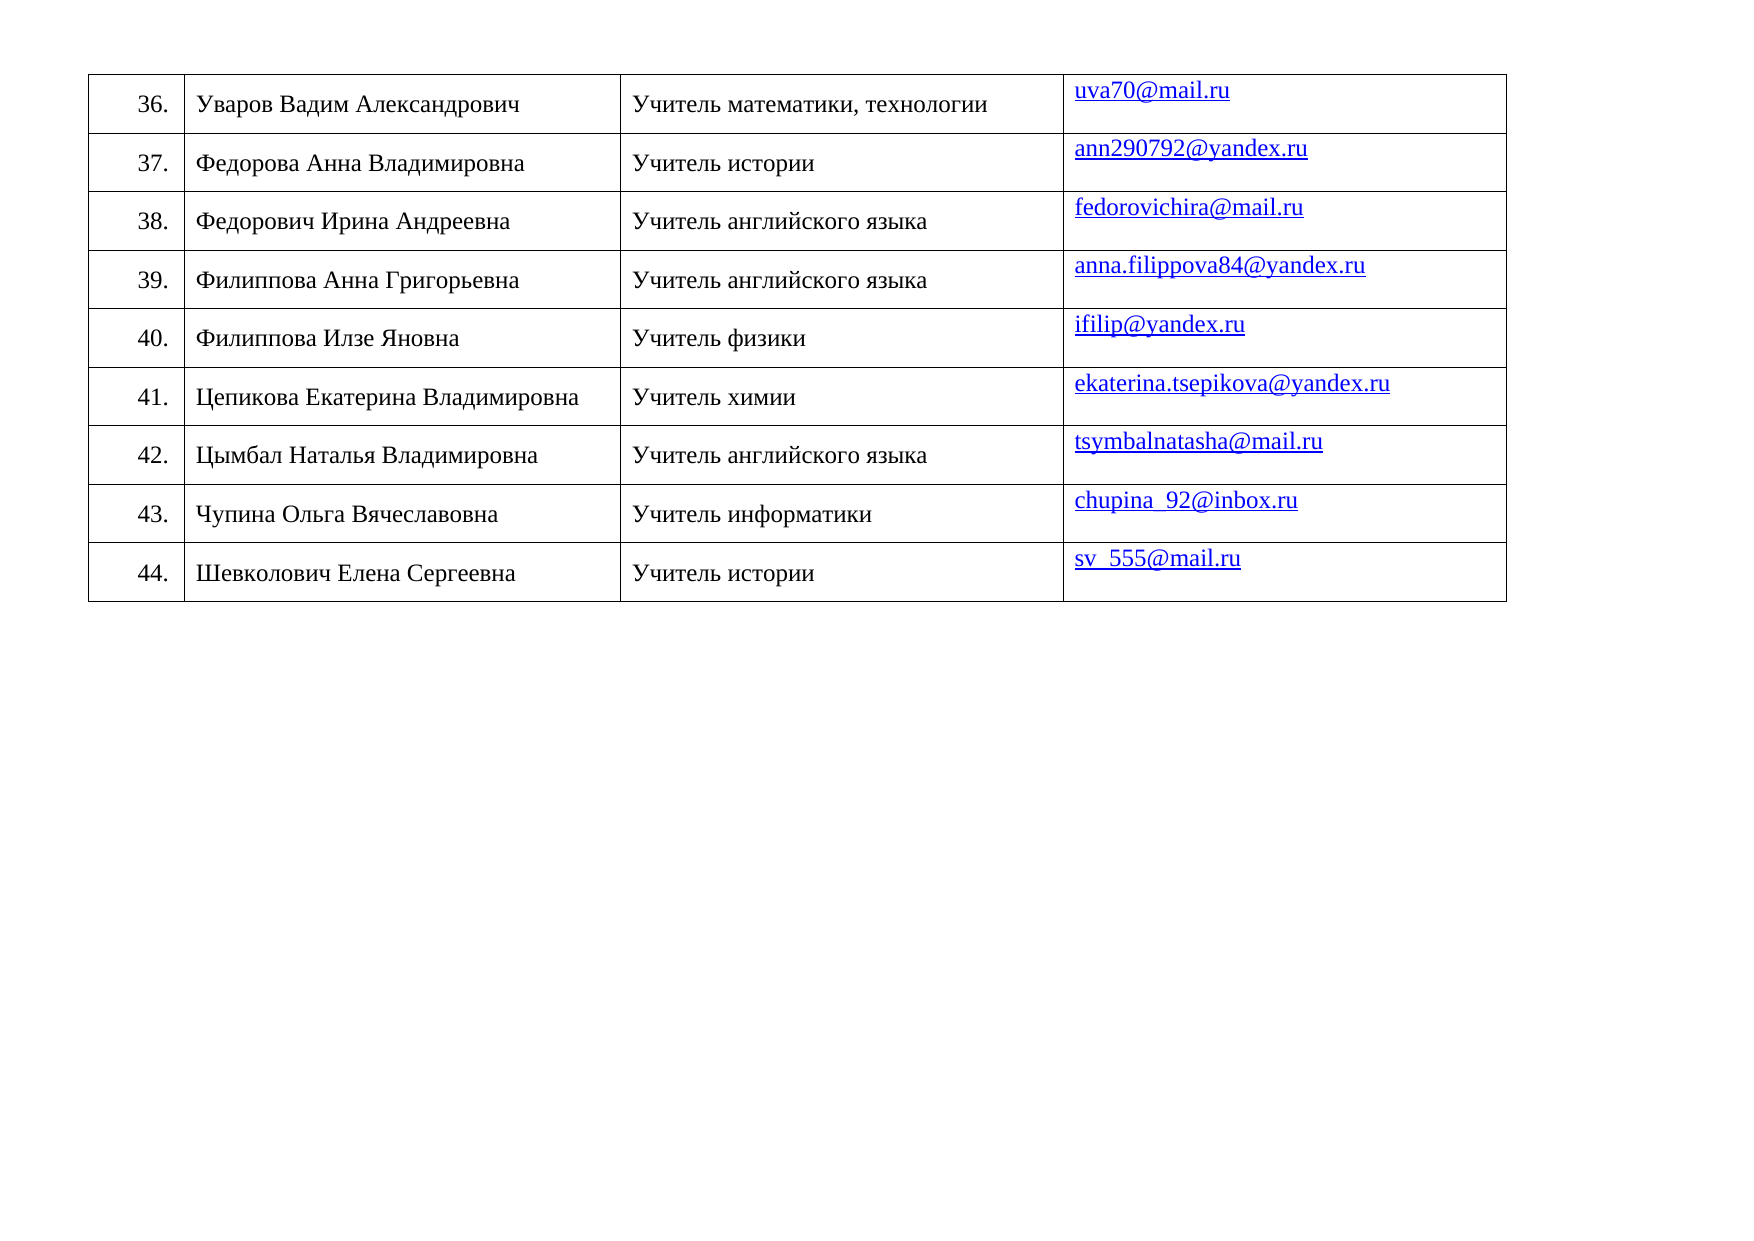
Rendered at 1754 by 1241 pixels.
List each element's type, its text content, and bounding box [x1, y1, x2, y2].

table_cell Чупина Ольга Вячеславовна [185, 485, 620, 542]
table_cell fedorovichira@mail.ru [1064, 192, 1506, 249]
table_cell Цымбал Наталья Владимировна [185, 426, 620, 484]
table_cell [89, 426, 184, 484]
table_cell Федорова Анна Владимировна [185, 134, 620, 191]
table_cell Федорович Ирина Андреевна [185, 192, 620, 249]
table_cell Учитель истории [621, 134, 1063, 191]
table_cell [89, 192, 184, 249]
table_cell Филиппова Илзе Яновна [185, 309, 620, 367]
table_cell Учитель химии [621, 368, 1063, 425]
table_cell Учитель английского языка [621, 426, 1063, 484]
table_cell [89, 134, 184, 191]
table_cell Учитель английского языка [621, 251, 1063, 308]
table_cell Учитель математики, технологии [621, 75, 1063, 132]
table_cell chupina_92@inbox.ru [1064, 485, 1506, 542]
table_cell Шевколович Елена Сергеевна [185, 543, 620, 601]
table_cell [89, 543, 184, 601]
table_cell [89, 251, 184, 308]
table_cell ekaterina.tsepikova@yandex.ru [1064, 368, 1506, 425]
table_cell tsymbalnatasha@mail.ru [1064, 426, 1506, 484]
table_cell Уваров Вадим Александрович [185, 75, 620, 132]
table_cell ifilip@yandex.ru [1064, 309, 1506, 367]
table_cell Учитель английского языка [621, 192, 1063, 249]
table_cell ann290792@yandex.ru [1064, 134, 1506, 191]
table_cell [89, 485, 184, 542]
table_cell Учитель физики [621, 309, 1063, 367]
table_cell [89, 368, 184, 425]
table_cell anna.filippova84@yandex.ru [1064, 251, 1506, 308]
table_cell Учитель истории [621, 543, 1063, 601]
table_cell Филиппова Анна Григорьевна [185, 251, 620, 308]
table_cell [89, 309, 184, 367]
table_cell sv_555@mail.ru [1064, 543, 1506, 601]
table_cell uva70@mail.ru [1064, 75, 1506, 132]
table_cell Цепикова Екатерина Владимировна [185, 368, 620, 425]
table_cell [89, 75, 184, 132]
table_cell Учитель информатики [621, 485, 1063, 542]
